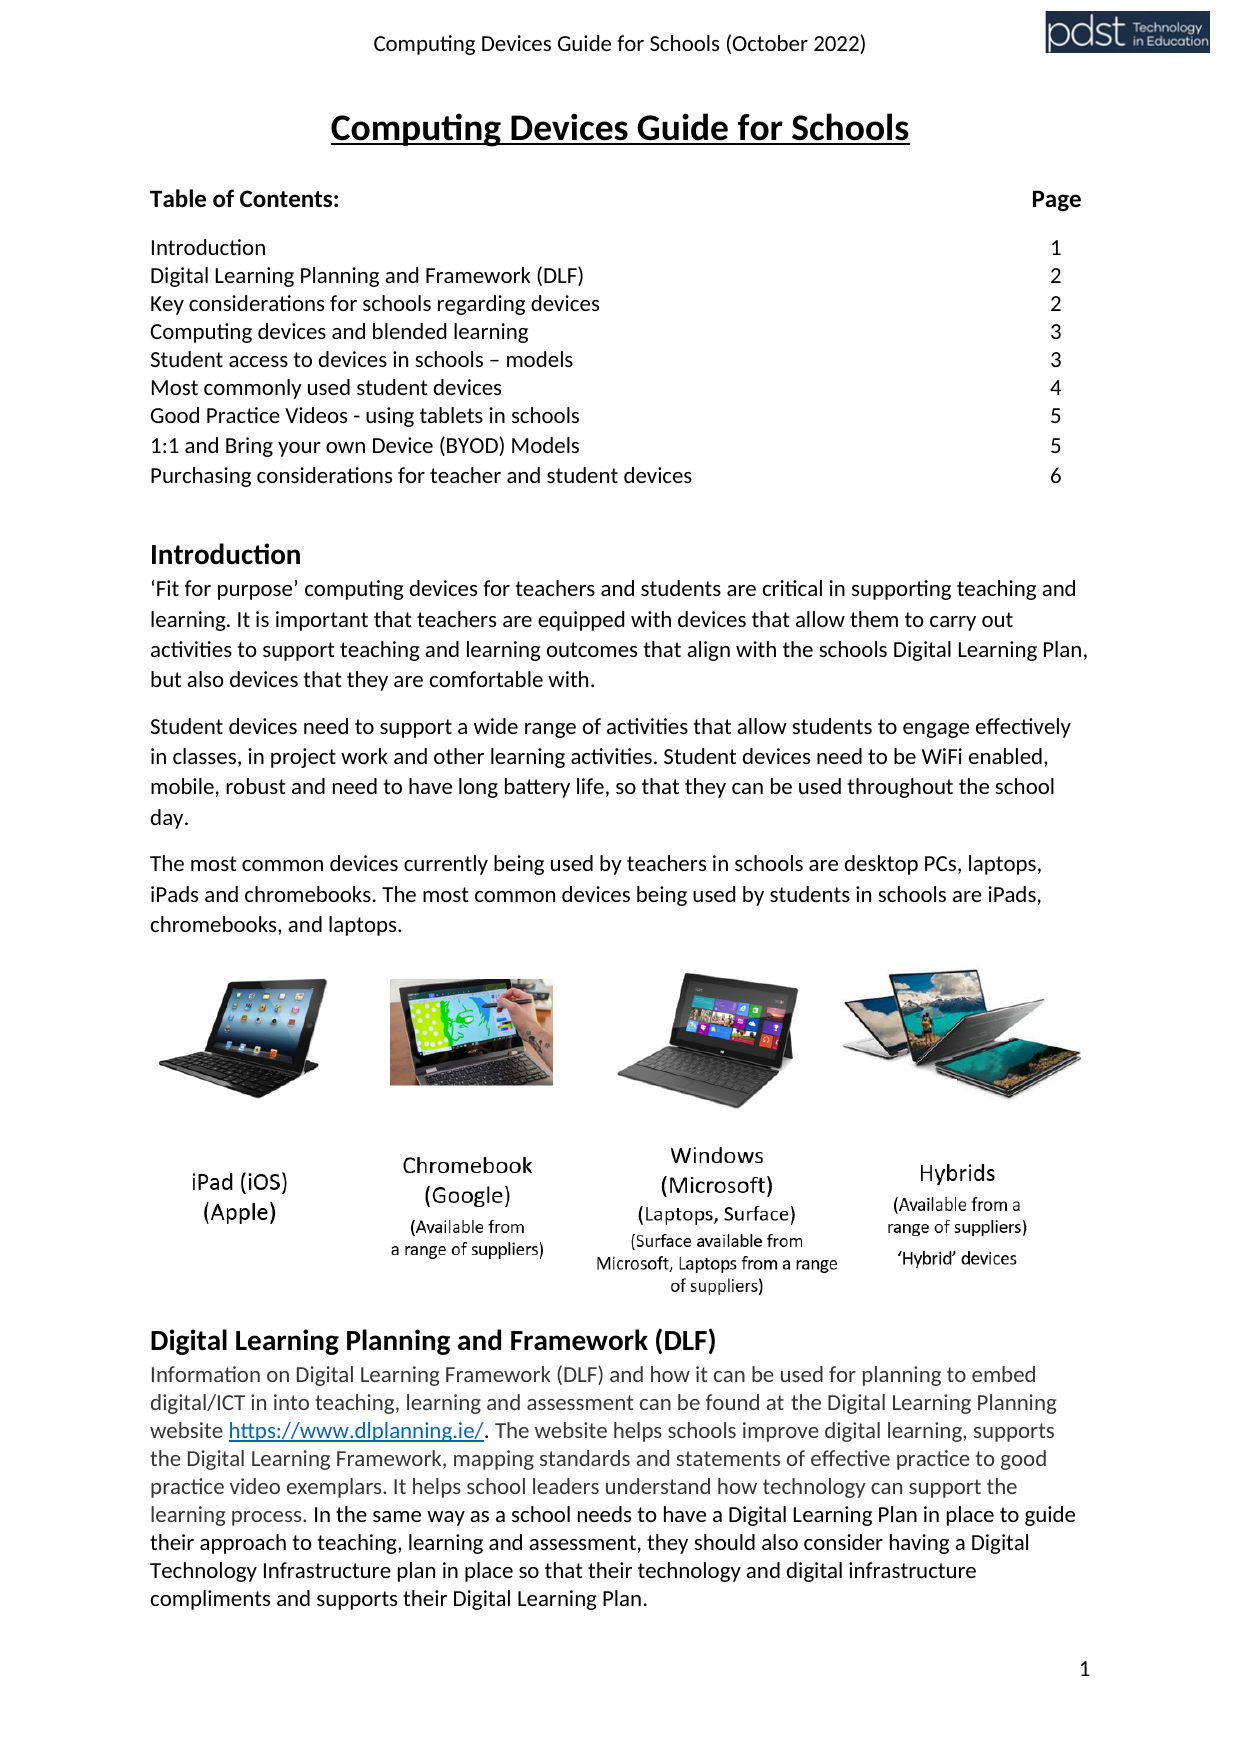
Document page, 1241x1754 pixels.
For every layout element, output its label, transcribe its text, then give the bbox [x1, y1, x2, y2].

text Introduction [150, 536, 1090, 572]
text Information on Digital Learning Framework (DLF) and how it can be used for planning to embed digital/ICT in into teaching, learning and assessment can be found at the Digital Learning Planning website https://www.dlplanning.ie/. The website helps schools improve digital learning, supports the Digital Learning Framework, mapping standards and statements of effective practice to good practice video exemplars. It helps school leaders understand how technology can support the learning process. In the same way as a school needs to have a Digital Learning Plan in place to guide their approach to teaching, learning and assessment, they should also consider having a Digital Technology Infrastructure plan in place so that their technology and digital infrastructure compliments and supports their Digital Learning Plan. [150, 1360, 1090, 1612]
text Good Practice Videos - using tablets in schools 5 [150, 401, 1090, 429]
text Purchasing considerations for teacher and student devices 6 [150, 461, 1090, 489]
text Computing Devices Guide for Schools [150, 103, 1090, 149]
text Digital Learning Planning and Framework (DLF) [150, 1322, 1090, 1357]
picture [1044, 11, 1210, 52]
picture [150, 940, 1091, 1303]
text Key considerations for schools regarding devices 2 [150, 289, 1090, 317]
text Most commonly used student devices 4 [150, 373, 1090, 401]
text ‘Fit for purpose’ computing devices for teachers and students are critical in supporting teaching and learning. It is important that teachers are equipped with devices that allow them to carry out activities to support teaching and learning outcomes that align with the schools Digital Learning Plan, but also devices that they are comfortable with. [150, 574, 1090, 693]
text Student devices need to support a wide range of activities that allow students to engage effectively in classes, in project work and other learning activities. Student devices need to be WiFi enabled, mobile, robust and need to have long battery life, so that they can be used throughout the school day. [150, 712, 1090, 831]
text Introduction 1 [150, 233, 1090, 261]
text Table of Contents: Page [150, 183, 1090, 214]
text The most common devices currently being used by teachers in schools are desktop PCs, laptops, iPads and chromebooks. The most common devices being used by students in schools are iPads, chromebooks, and laptops. [150, 849, 1090, 938]
text 1:1 and Bring your own Device (BYOD) Models 5 [150, 431, 1090, 459]
text Computing devices and blended learning 3 [150, 317, 1090, 345]
text Digital Learning Planning and Framework (DLF) 2 [150, 261, 1090, 289]
text Student access to devices in schools – models 3 [150, 345, 1090, 373]
